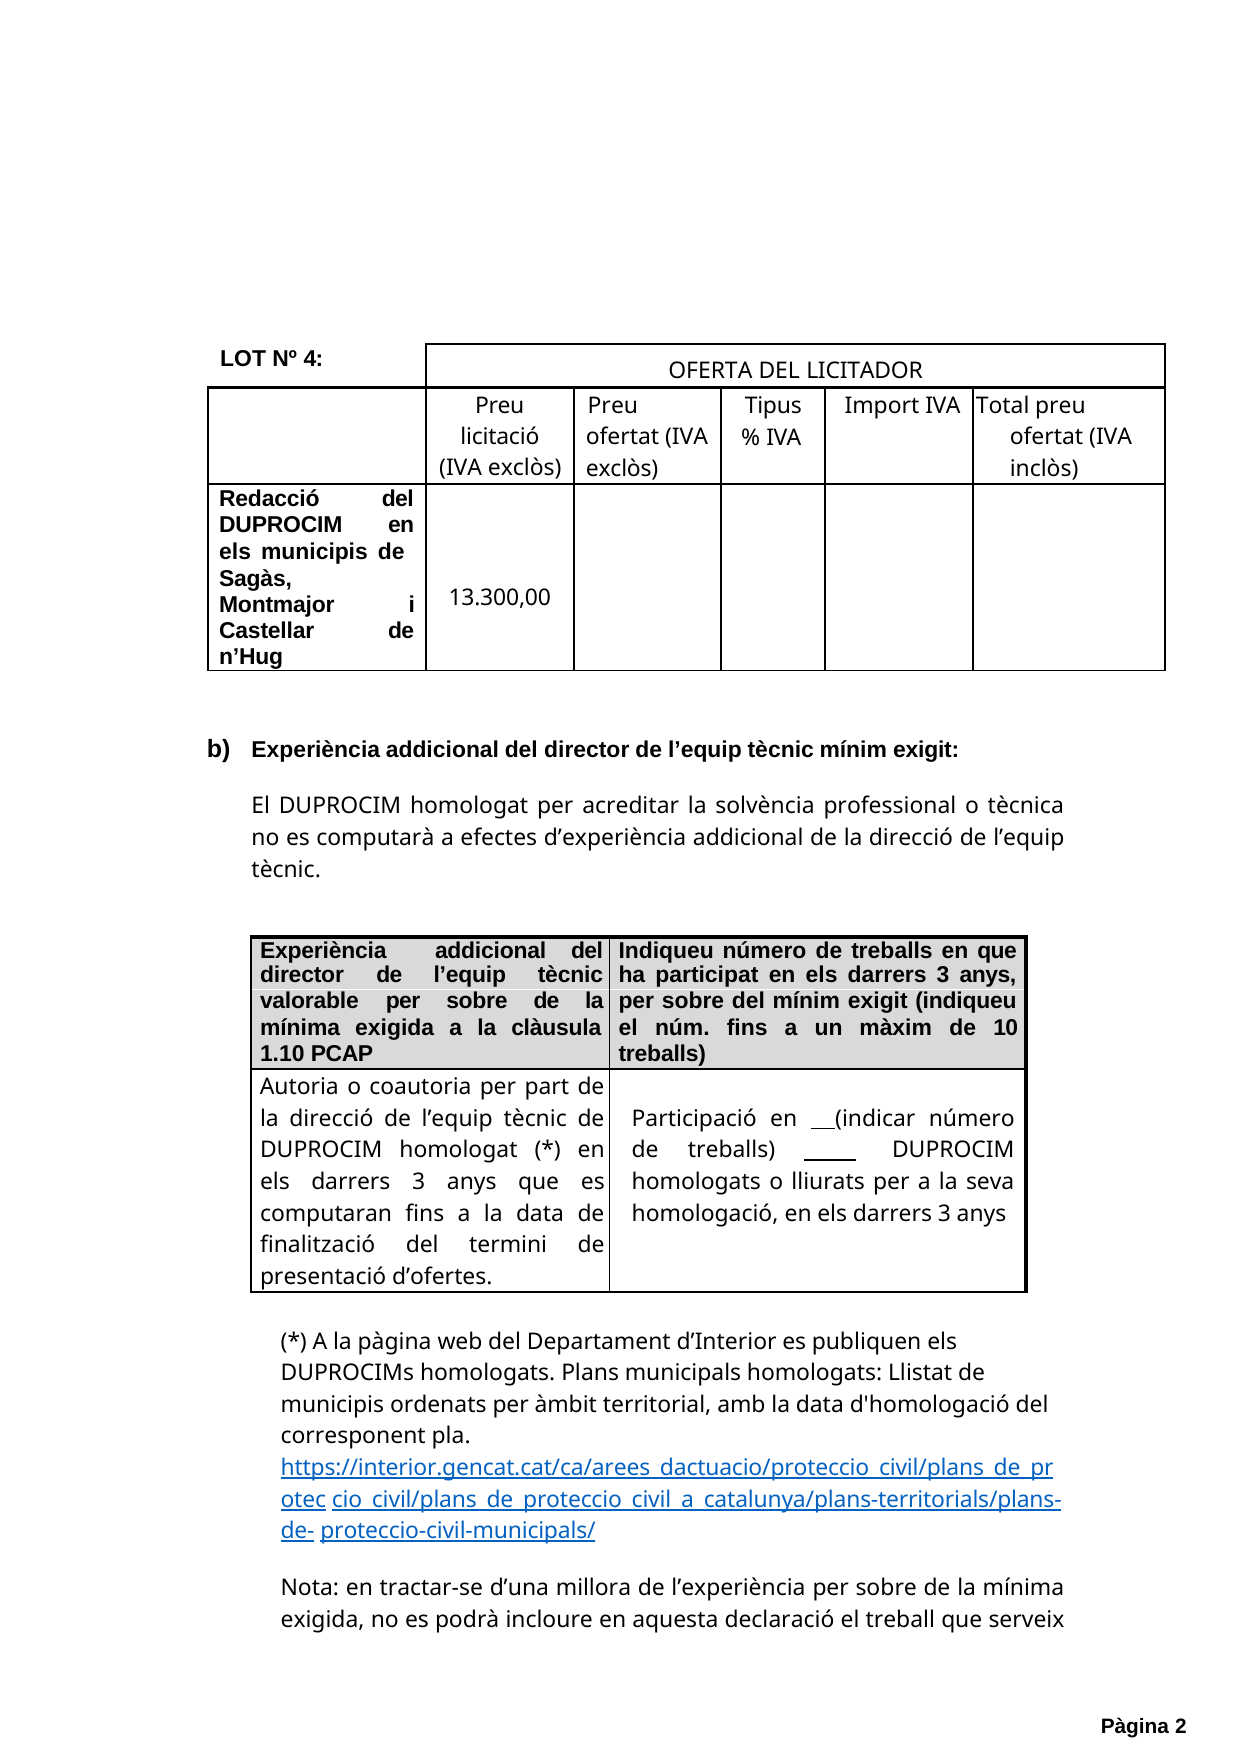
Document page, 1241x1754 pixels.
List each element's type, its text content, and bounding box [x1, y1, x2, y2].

table_cell Total preu ofertat (IVA inclòs) [974, 389, 1164, 483]
table_cell el núm. fins a un màxim de 10 [610, 1016, 1024, 1042]
table_cell valorable per sobre de la [252, 990, 609, 1016]
table_cell 1.10 PCAP [252, 1042, 609, 1068]
table_cell ha participat en els darrers 3 anys, [610, 963, 1024, 989]
table_header Experiència addicional del [252, 939, 609, 963]
table_cell Autoria o coautoria per part de la direcció de l’equip tècnic de DUPROCIM homologat (*) en els darrers 3 anys que es computaran fins a la data de finalització del termini de presentació d’ofertes. [252, 1070, 609, 1291]
table_cell Preu licitació (IVA exclòs) [427, 389, 573, 483]
table_cell Import IVA [826, 389, 972, 483]
table_cell [974, 485, 1164, 670]
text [280, 1571, 1064, 1634]
table_cell per sobre del mínim exigit (indiqueu [610, 990, 1024, 1016]
table_cell Redacció del DUPROCIM en els municipis de Sagàs, Montmajor i Castellar de n’Hug [209, 485, 425, 670]
table_cell treballs) [610, 1042, 1024, 1068]
text (*) A la pàgina web del Departament d’Interior es publiquen els DUPROCIMs homologats. Plans municipals homologats: Llistat de municipis ordenats per àmbit territorial, amb la data d'homologació del corresponent pla. https://interior.gencat.cat/ca/arees_dactuacio/proteccio_civil/plans_de_protec cio_civil/plans_de_proteccio_civil_a_catalunya/plans-territorials/plans-de- proteccio-civil-municipals/ [280, 1325, 1064, 1545]
table_cell [826, 485, 972, 670]
table_header LOT Nº 4: [208, 343, 425, 386]
table_cell Tipus % IVA [722, 389, 824, 483]
table_cell Participació en (indicar número de treballs) DUPROCIM homologats o lliurats per a la seva homologació, en els darrers 3 anys [610, 1070, 1024, 1291]
table_cell mínima exigida a la clàusula [252, 1016, 609, 1042]
table_header Indiqueu número de treballs en que [610, 939, 1024, 963]
table_header OFERTA DEL LICITADOR [427, 345, 1164, 386]
table_cell 13.300,00 [427, 485, 573, 670]
table_cell [209, 389, 425, 483]
table_cell Preu ofertat (IVA exclòs) [575, 389, 720, 483]
table_cell [575, 485, 720, 670]
table_cell [722, 485, 824, 670]
table_cell director de l’equip tècnic [252, 963, 609, 989]
text El DUPROCIM homologat per acreditar la solvència professional o tècnica no es computarà a efectes d’experiència addicional de la direcció de l’equip tècnic. [251, 789, 1064, 884]
subtitle Experiència addicional del director de l’equip tècnic mínim exigit: [207, 734, 1194, 763]
